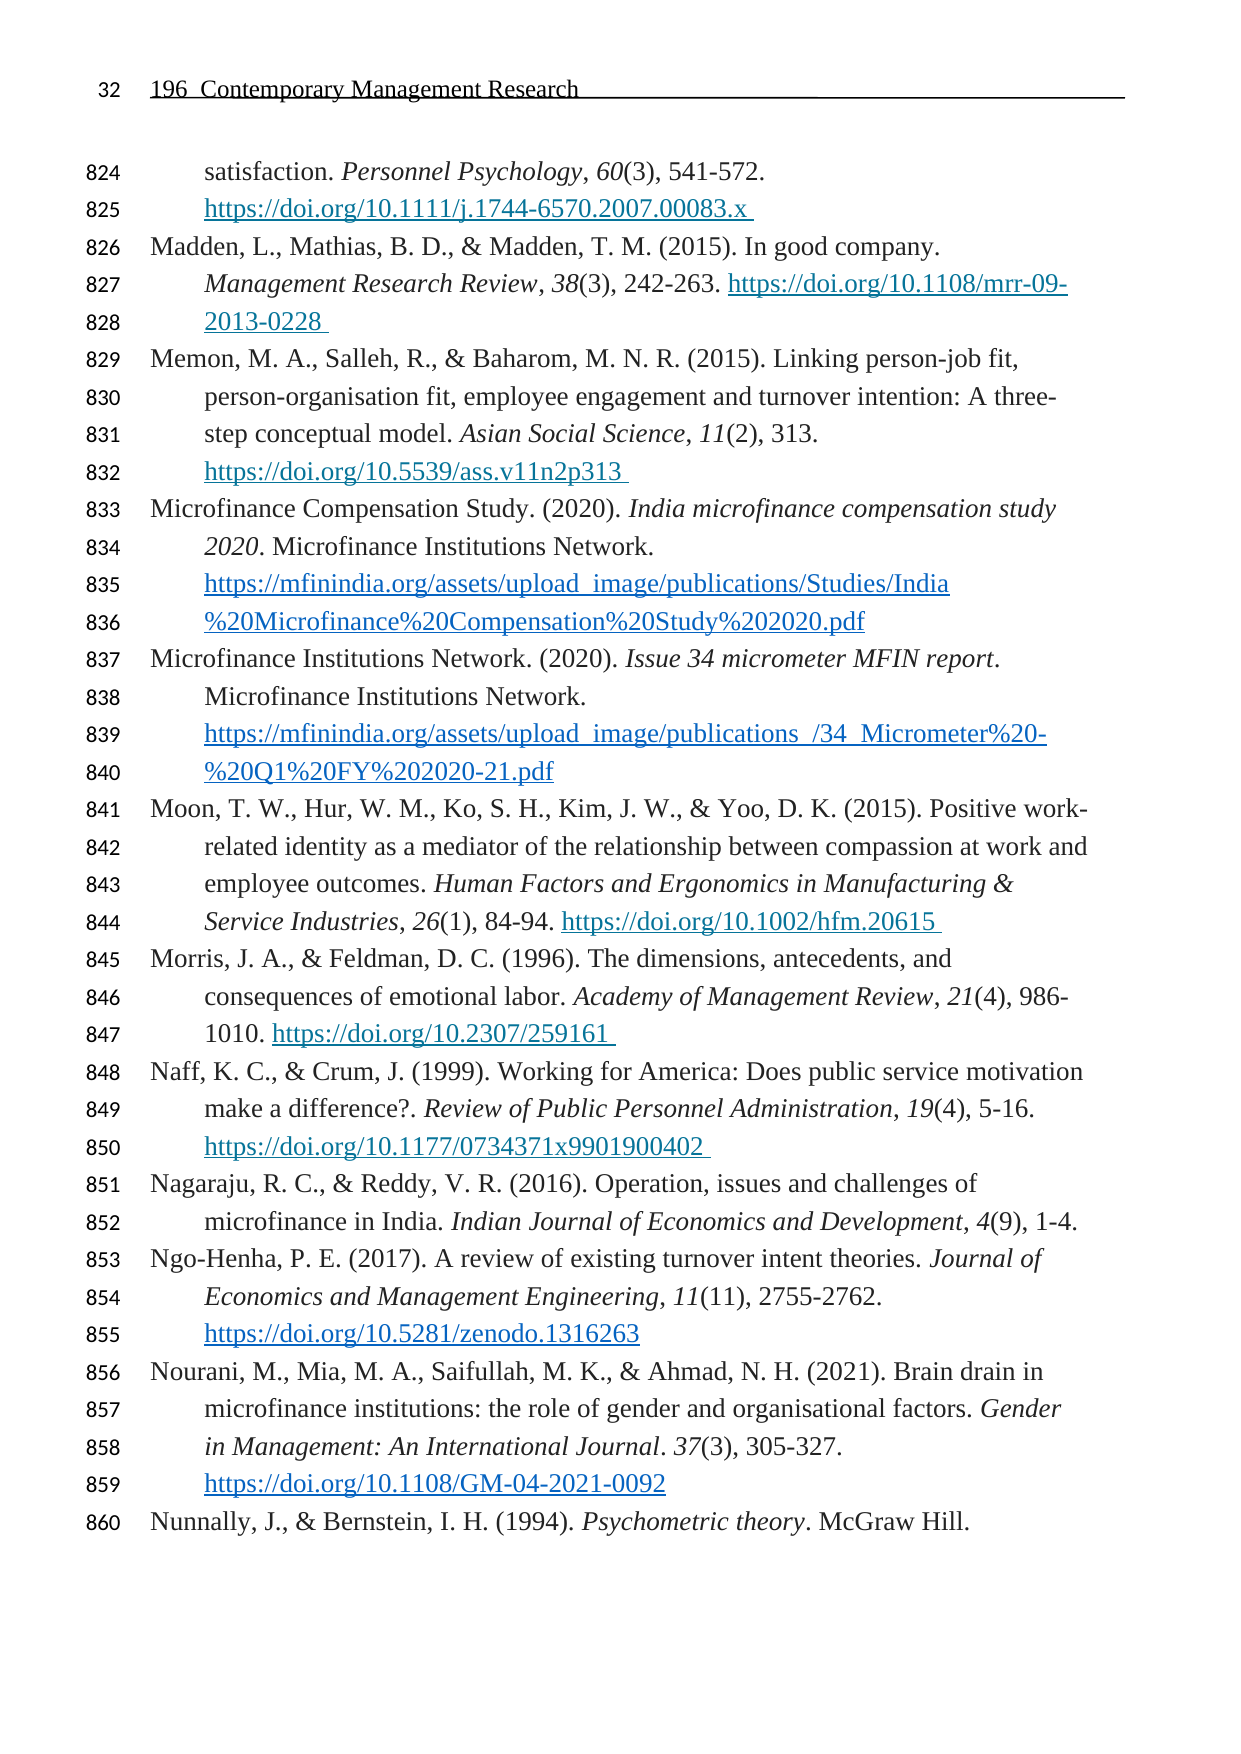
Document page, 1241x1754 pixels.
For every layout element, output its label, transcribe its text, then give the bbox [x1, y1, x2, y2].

text Naff, K. C., & Crum, J. (1999). Working for America: Does public service motivation make a difference?. Review of Public Personnel Administration, 19(4), 5-16. https://doi.org/10.1177/0734371x9901900402 [150, 1050, 1090, 1162]
picture [790, 277, 794, 288]
picture [274, 465, 278, 476]
picture [359, 1140, 363, 1151]
text Nourani, M., Mia, M. A., Saifullah, M. K., & Ahmad, N. H. (2021). Brain drain in microfinance institutions: the role of gender and organisational factors. Gender in Management: An International Journal. 37(3), 305-327. https://doi.org/10.1108/GM-04-2021-0092 [150, 1350, 1090, 1500]
text Ngo-Henha, P. E. (2017). A review of existing turnover intent theories. Journal of Economics and Management Engineering, 11(11), 2755-2762. https://doi.org/10.5281/zenodo.1316263 [150, 1237, 1090, 1350]
text Nagaraju, R. C., & Reddy, V. R. (2016). Operation, issues and challenges of microfinance in India. Indian Journal of Economics and Development, 4(9), 1-4. [150, 1162, 1090, 1237]
picture [515, 202, 523, 211]
text Morris, J. A., & Feldman, D. C. (1996). The dimensions, antecedents, and consequences of emotional labor. Academy of Management Review, 21(4), 986-1010. https://doi.org/10.2307/259161 [150, 937, 1090, 1050]
text Moon, T. W., Hur, W. M., Ko, S. H., Kim, J. W., & Yoo, D. K. (2015). Positive work‐related identity as a mediator of the relationship between compassion at work and employee outcomes. Human Factors and Ergonomics in Manufacturing & Service Industries, 26(1), 84-94. https://doi.org/10.1002/hfm.20615 [150, 787, 1090, 937]
text Microfinance Compensation Study. (2020). India microfinance compensation study 2020. Microfinance Institutions Network. https://mfinindia.org/assets/upload_image/publications/Studies/India%20Microfinance%20Compensation%20Study%202020.pdf [150, 487, 1090, 637]
text Nunnally, J., & Bernstein, I. H. (1994). Psychometric theory. McGraw Hill. [150, 1500, 1090, 1537]
picture [359, 202, 363, 213]
picture [522, 1027, 526, 1038]
picture [665, 1141, 671, 1148]
picture [501, 1140, 508, 1149]
picture [359, 465, 363, 476]
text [150, 150, 1090, 225]
picture [274, 1140, 278, 1151]
text Memon, M. A., Salleh, R., & Baharom, M. N. R. (2015). Linking person-job fit, person-organisation fit, employee engagement and turnover intention: A three-step conceptual model. Asian Social Science, 11(2), 313. https://doi.org/10.5539/ass.v11n2p313 [150, 337, 1090, 487]
picture [503, 203, 509, 210]
text Madden, L., Mathias, B. D., & Madden, T. M. (2015). In good company. Management Research Review, 38(3), 242-263. https://doi.org/10.1108/mrr-09-2013-0228 [150, 225, 1090, 337]
picture [274, 202, 278, 213]
picture [642, 911, 646, 929]
text Microfinance Institutions Network. (2020). Issue 34 micrometer MFIN report. Microfinance Institutions Network. https://mfinindia.org/assets/upload_image/publications_/34_Micrometer%20-%20Q1%20FY%202020-21.pdf [150, 637, 1090, 787]
